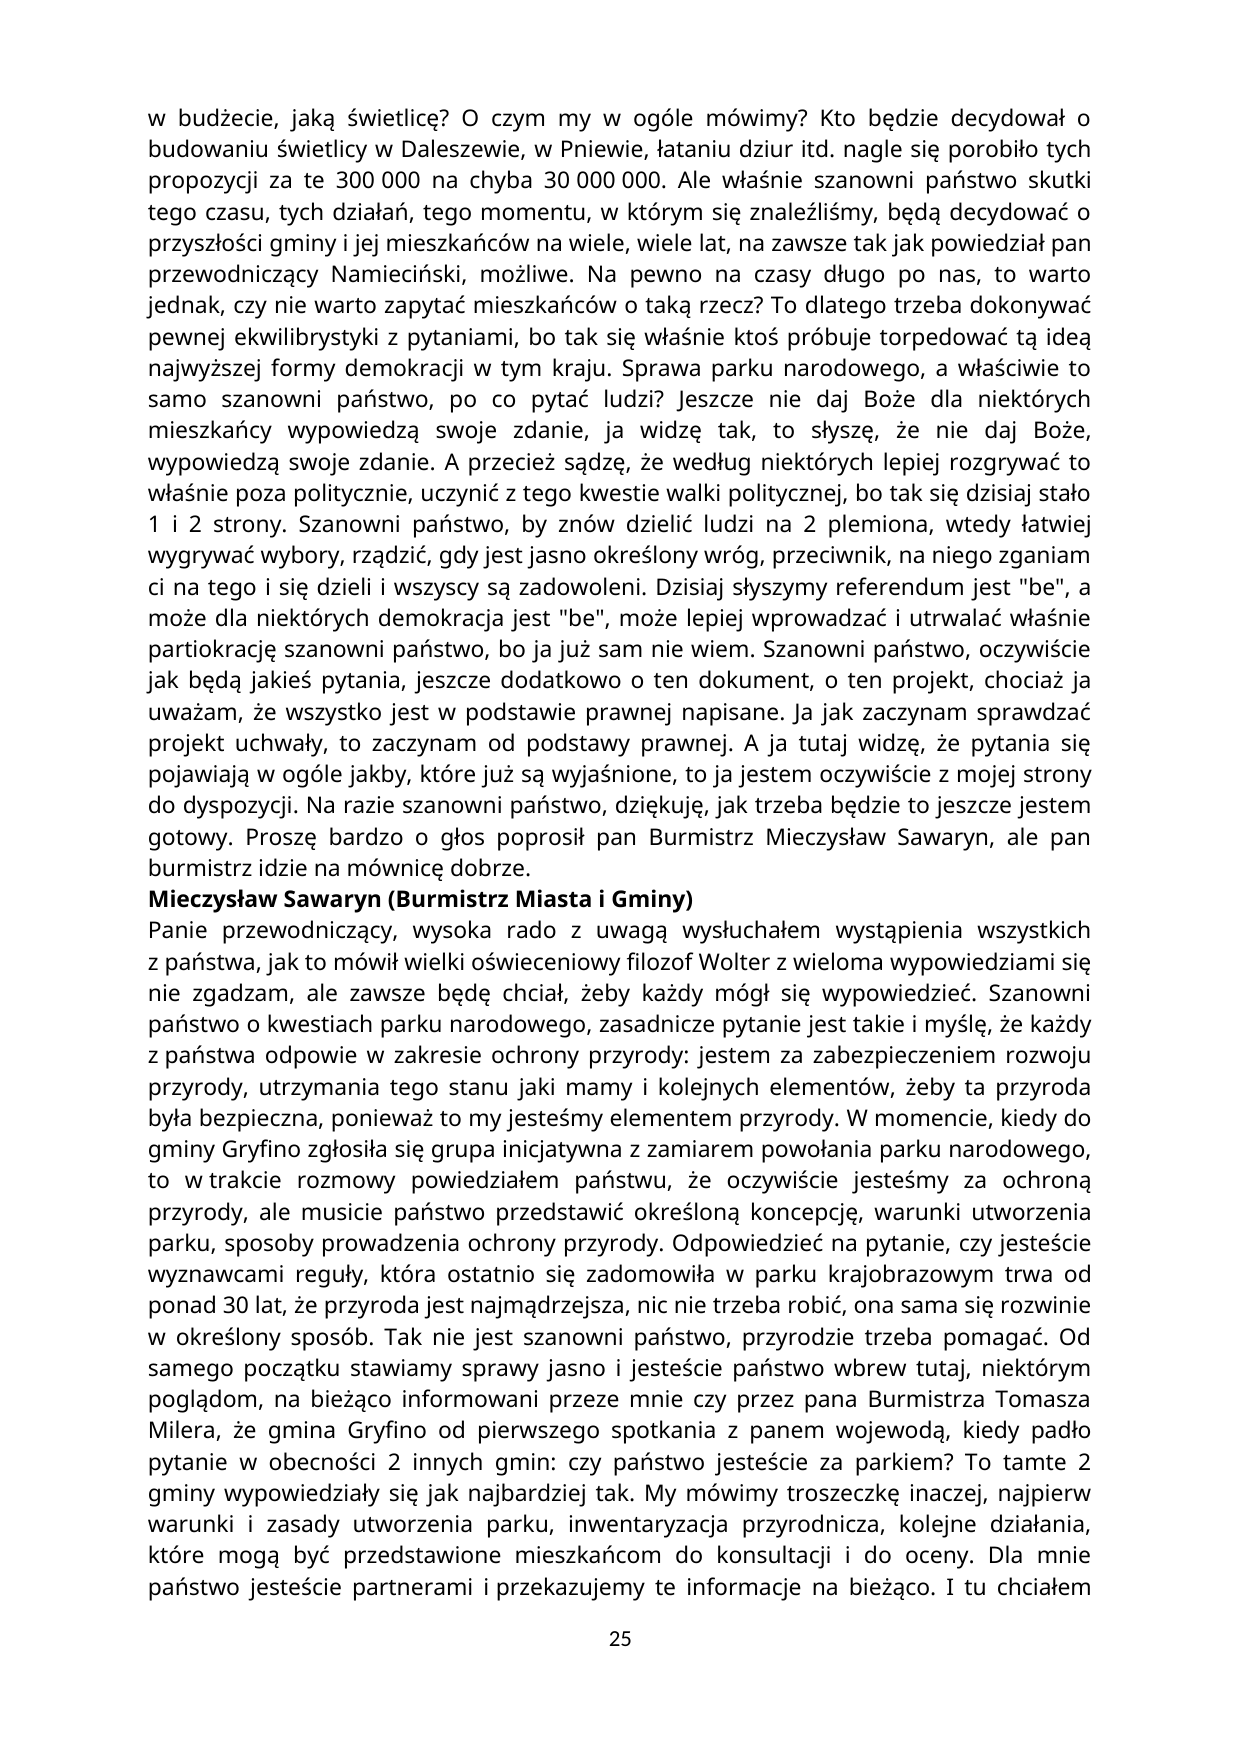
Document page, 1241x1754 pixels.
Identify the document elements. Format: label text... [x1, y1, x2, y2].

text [148, 102, 1092, 883]
subtitle Mieczysław Sawaryn (Burmistrz Miasta i Gminy) [148, 883, 1092, 914]
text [148, 914, 1092, 1602]
